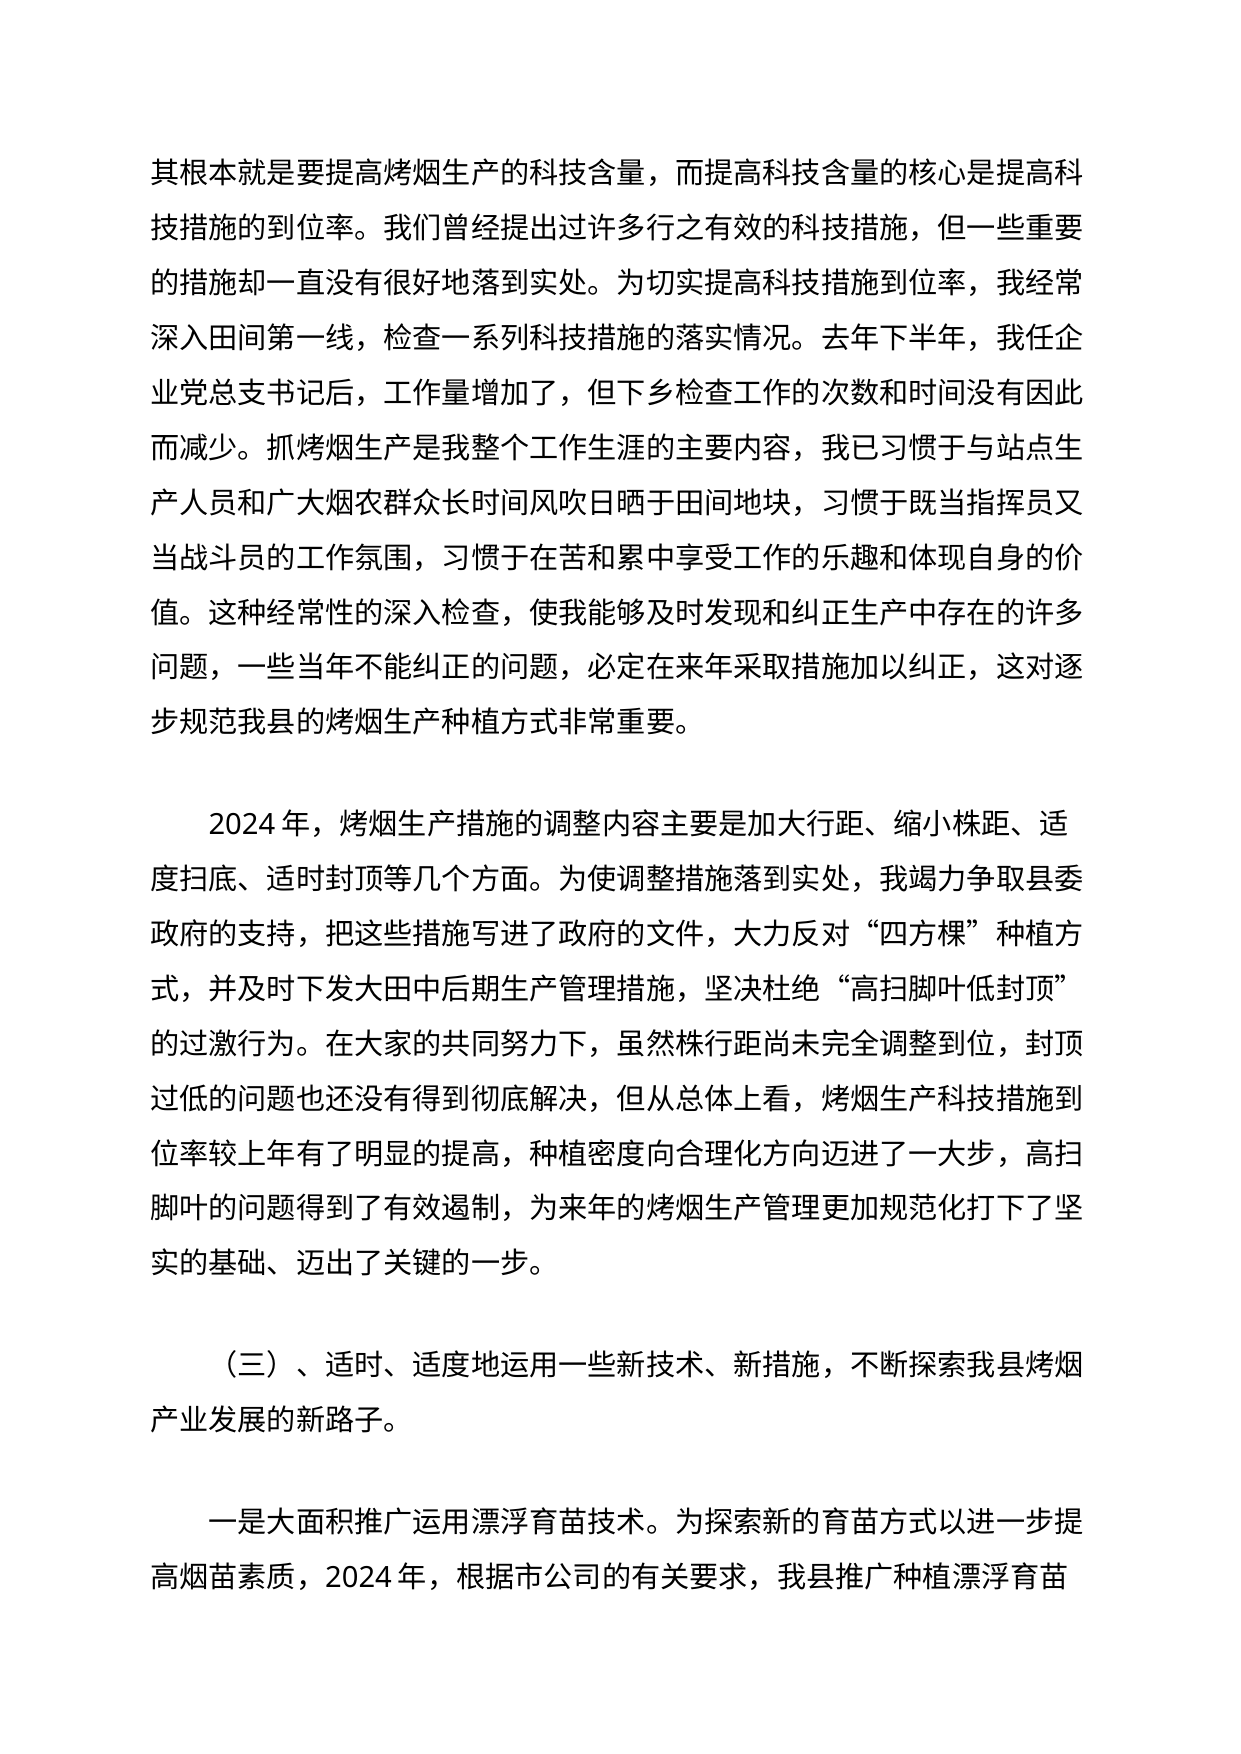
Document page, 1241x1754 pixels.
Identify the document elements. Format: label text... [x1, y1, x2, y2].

text 2024年，烤烟生产措施的调整内容主要是加大行距、缩小株距、适度扫底、适时封顶等几个方面。为使调整措施落到实处，我竭力争取县委政府的支持，把这些措施写进了政府的文件，大力反对“四方棵”种植方式，并及时下发大田中后期生产管理措施，坚决杜绝“高扫脚叶低封顶”的过激行为。在大家的共同努力下，虽然株行距尚未完全调整到位，封顶过低的问题也还没有得到彻底解决，但从总体上看，烤烟生产科技措施到位率较上年有了明显的提高，种植密度向合理化方向迈进了一大步，高扫脚叶的问题得到了有效遏制，为来年的烤烟生产管理更加规范化打下了坚实的基础、迈出了关键的一步。 [150, 801, 1090, 1282]
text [150, 150, 1090, 741]
text （三）、适时、适度地运用一些新技术、新措施，不断探索我县烤烟产业发展的新路子。 [150, 1342, 1090, 1439]
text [150, 1498, 1090, 1596]
